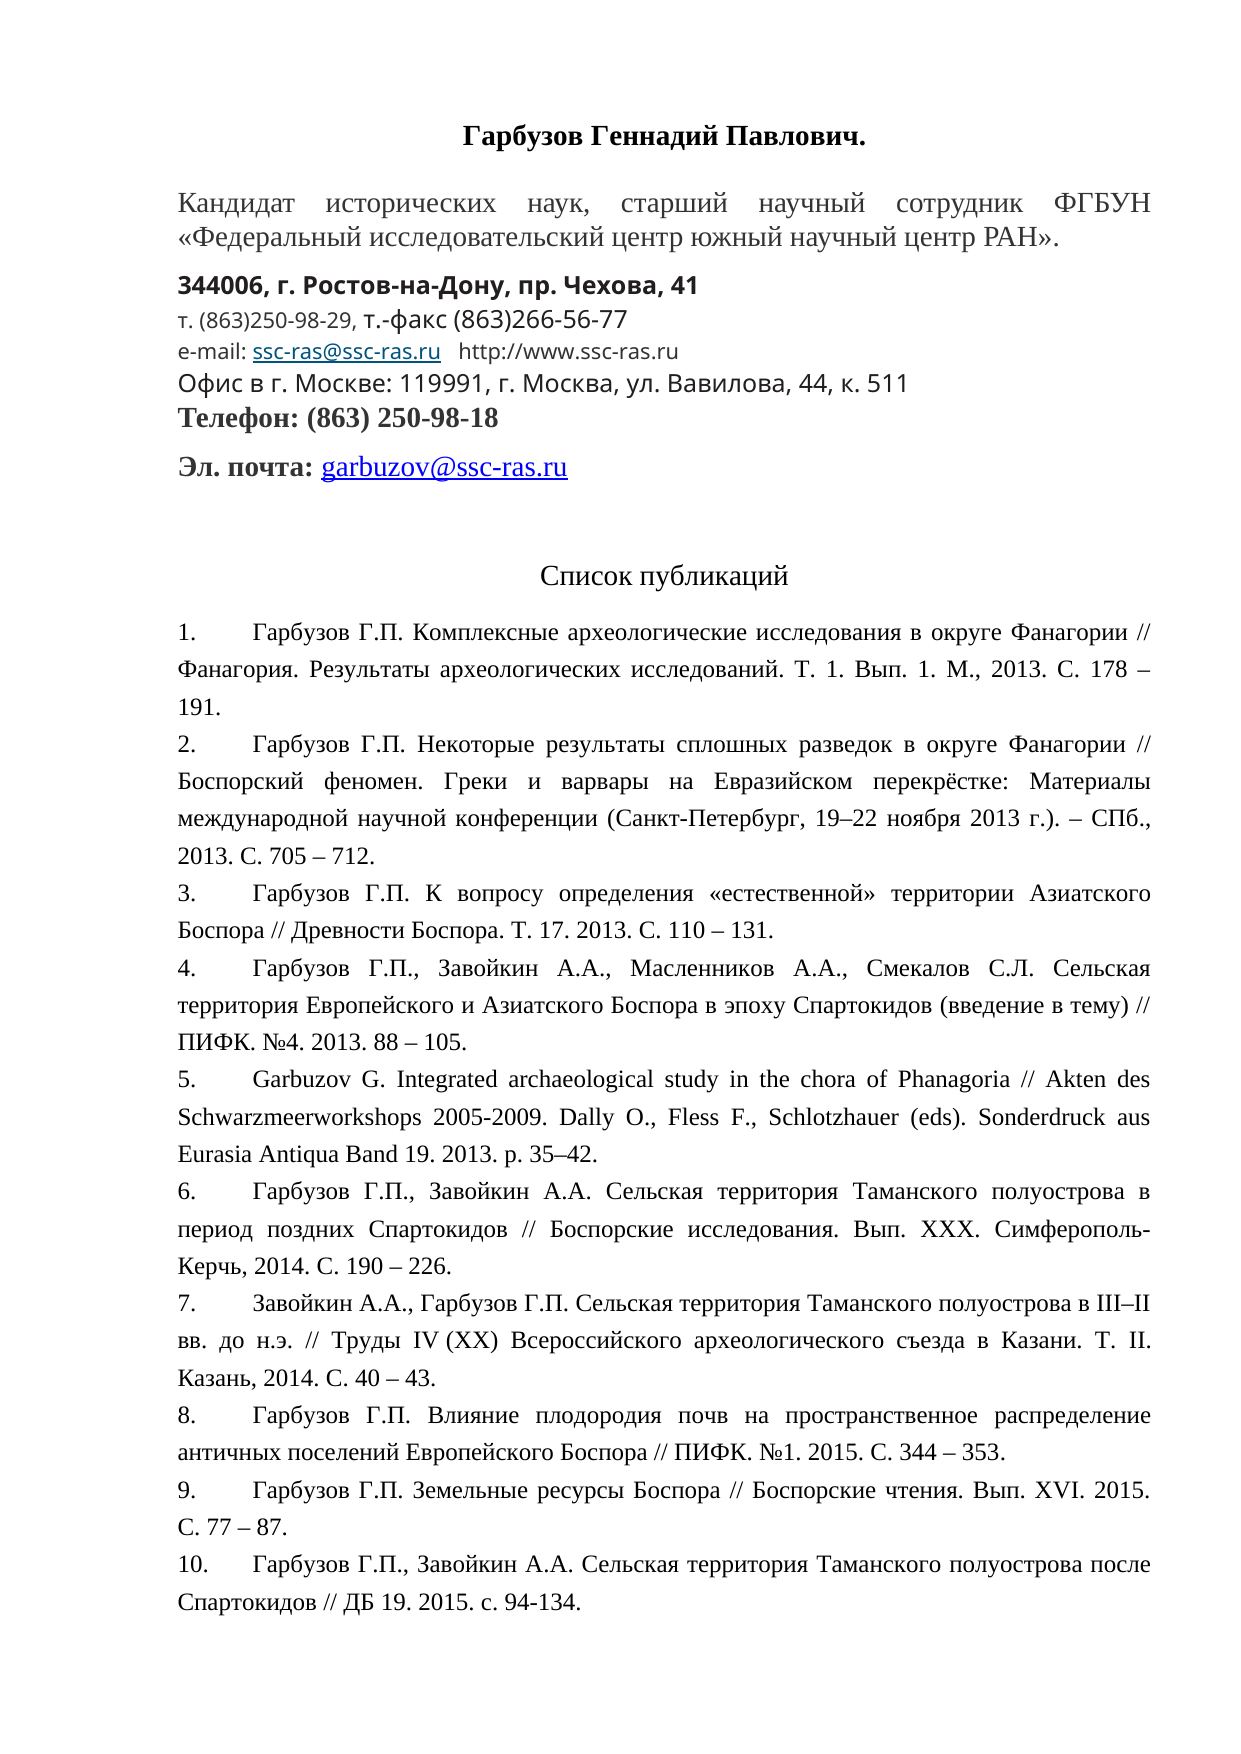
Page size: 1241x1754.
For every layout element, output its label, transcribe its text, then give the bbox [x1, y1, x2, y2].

list Гарбузов Г.П., Завойкин А.А. Сельская территория Таманского полуострова после Спартокидов // ДБ 19. 2015. с. 94-134. [177, 1549, 1152, 1615]
list Гарбузов Г.П. Некоторые результаты сплошных разведок в округе Фанагории // Боспорский феномен. Греки и варвары на Евразийском перекрёстке: Материалы международной научной конференции (Санкт-Петербург, 19–22 ноября .). – СПб., 2013. С. 705 – 712. [177, 729, 1152, 869]
list Garbuzov G. Integrated archaeological study in the chora of Phanagoria // Akten des Schwarzmeerworkshops 2005-2009. Dally O., Fless F., Schlotzhauer (eds). Sonderdruck aus Antiqua Band 19. 2013. p. 35–42. [177, 1064, 1152, 1168]
list Гарбузов Г.П. Земельные ресурсы Боспора // Боспорские чтения. Вып. XVI. 2015. С. 77 – 87. [177, 1475, 1152, 1541]
list Гарбузов Г.П., Завойкин А.А., Масленников А.А., Смекалов С.Л. Сельская территория Европейского и Азиатского Боспора в эпоху Спартокидов (введение в тему) // ПИФК. №4. 2013. 88 – 105. [177, 953, 1152, 1056]
text e-mail: ssc-ras@ssc-ras.ru http://www.ssc-ras.ru [177, 336, 1152, 366]
list Гарбузов Г.П. Комплексные археологические исследования в округе Фанагории // Фанагория. Результаты археологических исследований. Т. 1. Вып. ., 2013. С. 178 – 191. [177, 617, 1152, 720]
list Гарбузов Г.П., Завойкин А.А. Сельская территория Таманского полуострова в период поздних Спартокидов // Боспорские исследования. Вып. ХХХ. Симферополь-Керчь, 2014. С. 190 – 226. [177, 1176, 1152, 1280]
text Кандидат исторических наук, старший научный сотрудник ФГБУН «Федеральный исследовательский центр южный научный центр РАН». [177, 185, 1152, 252]
text Офис в г. Москве: 119991, г. Москва, ул. Вавилова, 44, к. 511 [177, 366, 1152, 400]
text Телефон: (863) 250-98-18 [177, 400, 1152, 433]
text Эл. почта: garbuzov@ssc-ras.ru [177, 449, 1152, 483]
list Гарбузов Г.П. Влияние плодородия почв на пространственное распределение античных поселений Европейского Боспора // ПИФК. №1. 2015. С. 344 – 353. [177, 1400, 1152, 1466]
text 344006, г. Ростов-на-Дону, пр. Чехова, 41 [177, 268, 1152, 302]
text т. (863)250-98-29, т.-факс (863)266-56-77 [177, 302, 1152, 336]
text Список публикаций [177, 558, 1152, 591]
list Гарбузов Г.П. К вопросу определения «естественной» территории Азиатского Боспора // Древности Боспора. Т. 17. 2013. С. 110 – 131. [177, 878, 1152, 944]
text Гарбузов Геннадий Павлович. [177, 118, 1152, 152]
list Завойкин А.А., Гарбузов Г.П. Сельская территория Таманского полуострова в III–II вв. до н.э. // Труды IV (XX) Всероссийского археологического съезда в Казани. Т. II. Казань, 2014. С. 40 – 43. [177, 1288, 1152, 1392]
